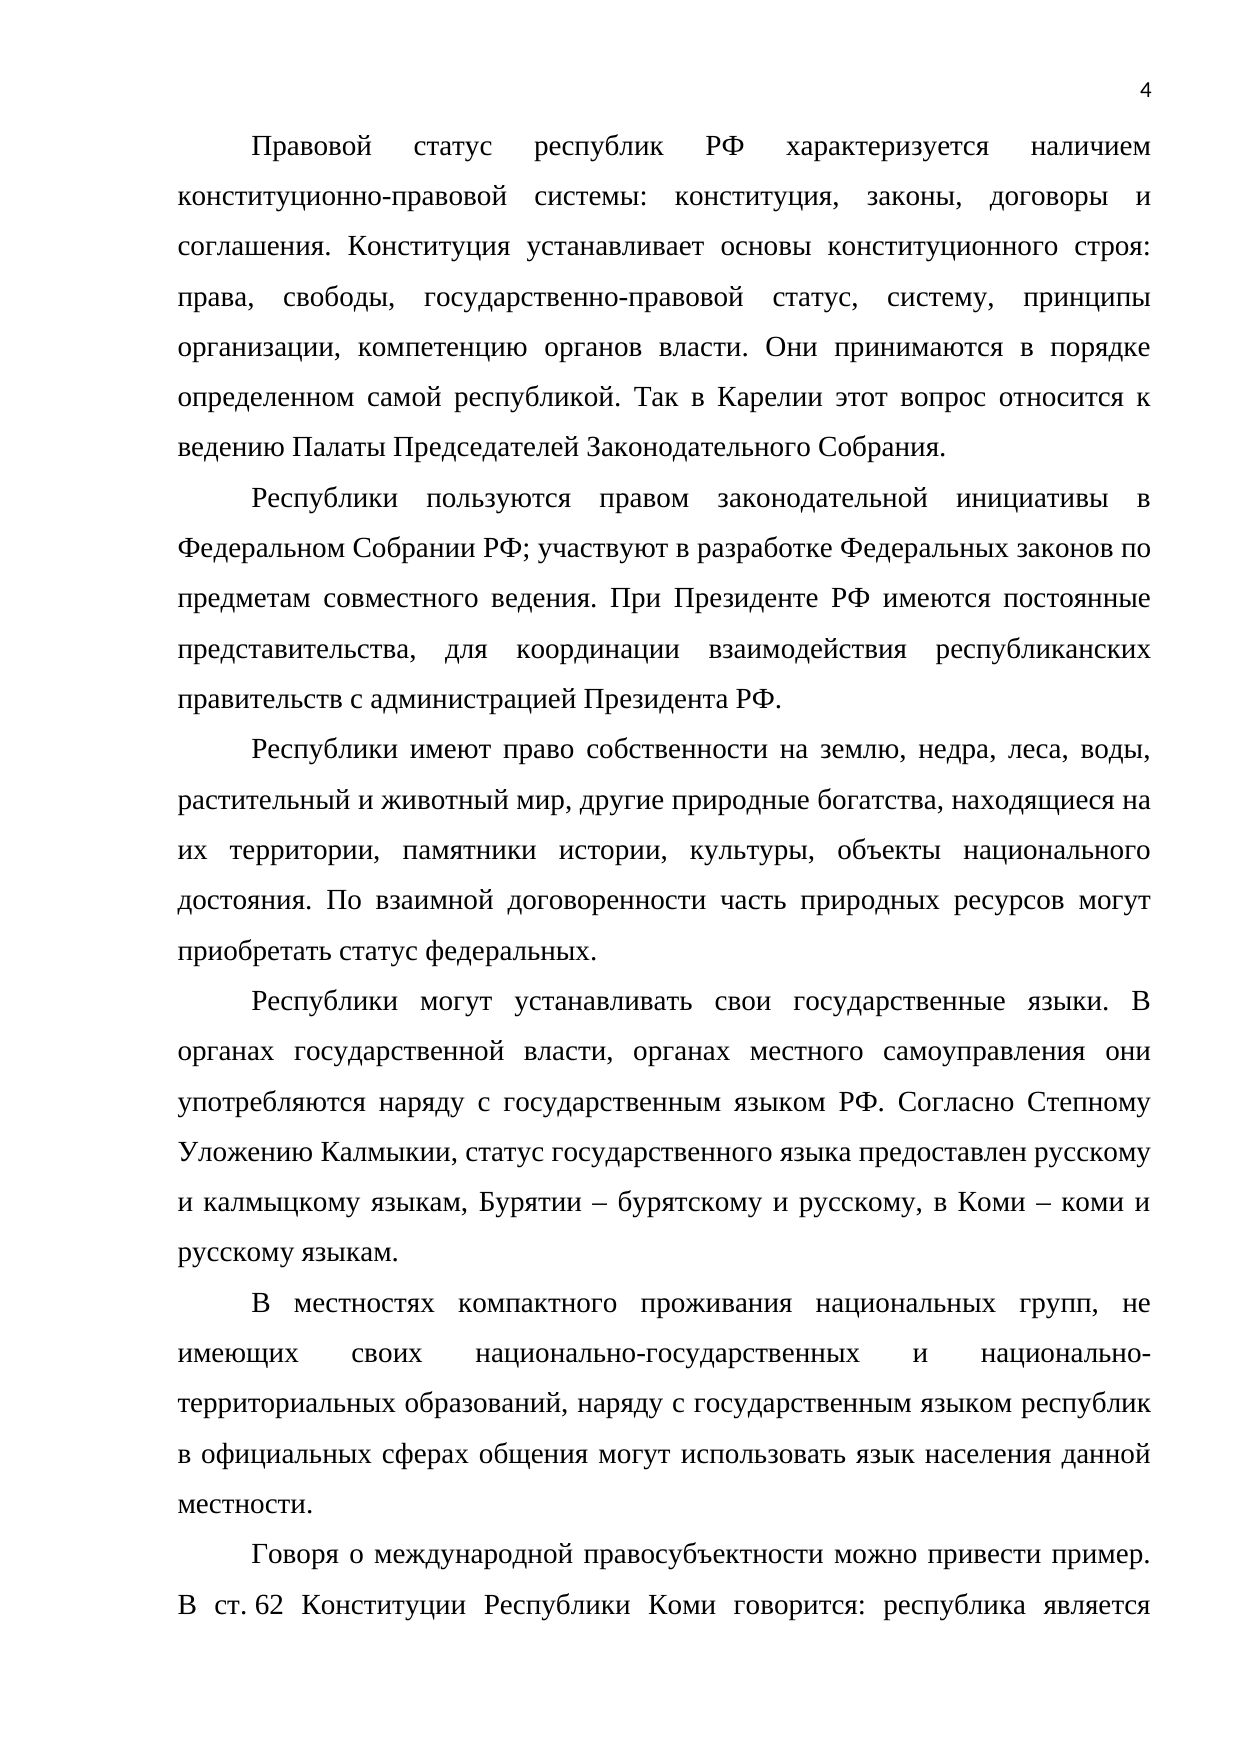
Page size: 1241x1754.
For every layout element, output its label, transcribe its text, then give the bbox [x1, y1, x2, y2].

text Республики имеют право собственности на землю, недра, леса, воды, растительный и животный мир, другие природные богатства, находящиеся на их территории, памятники истории, культуры, объекты национального достояния. По взаимной договоренности часть природных ресурсов могут приобретать статус федеральных. [177, 731, 1152, 966]
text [177, 1536, 1152, 1620]
text Республики пользуются правом законодательной инициативы в Федеральном Собрании РФ; участвуют в разработке Федеральных законов по предметам совместного ведения. При Президенте РФ имеются постоянные представительства, для координации взаимодействия республиканских правительств с администрацией Президента РФ. [177, 480, 1152, 715]
text В местностях компактного проживания национальных групп, не имеющих своих национально-государственных и национально-территориальных образований, наряду с государственным языком республик в официальных сферах общения могут использовать язык населения данной местности. [177, 1285, 1152, 1520]
text Республики могут устанавливать свои государственные языки. В органах государственной власти, органах местного самоуправления они употребляются наряду с государственным языком РФ. Согласно Степному Уложению Калмыкии, статус государственного языка предоставлен русскому и калмыцкому языкам, Бурятии – бурятскому и русскому, в Коми – коми и русскому языкам. [177, 983, 1152, 1268]
text Правовой статус республик РФ характеризуется наличием конституционно-правовой системы: конституция, законы, договоры и соглашения. Конституция устанавливает основы конституционного строя: права, свободы, государственно-правовой статус, систему, принципы организации, компетенцию органов власти. Они принимаются в порядке определенном самой республикой. Так в Карелии этот вопрос относится к ведению Палаты Председателей Законодательного Собрания. [177, 128, 1152, 463]
